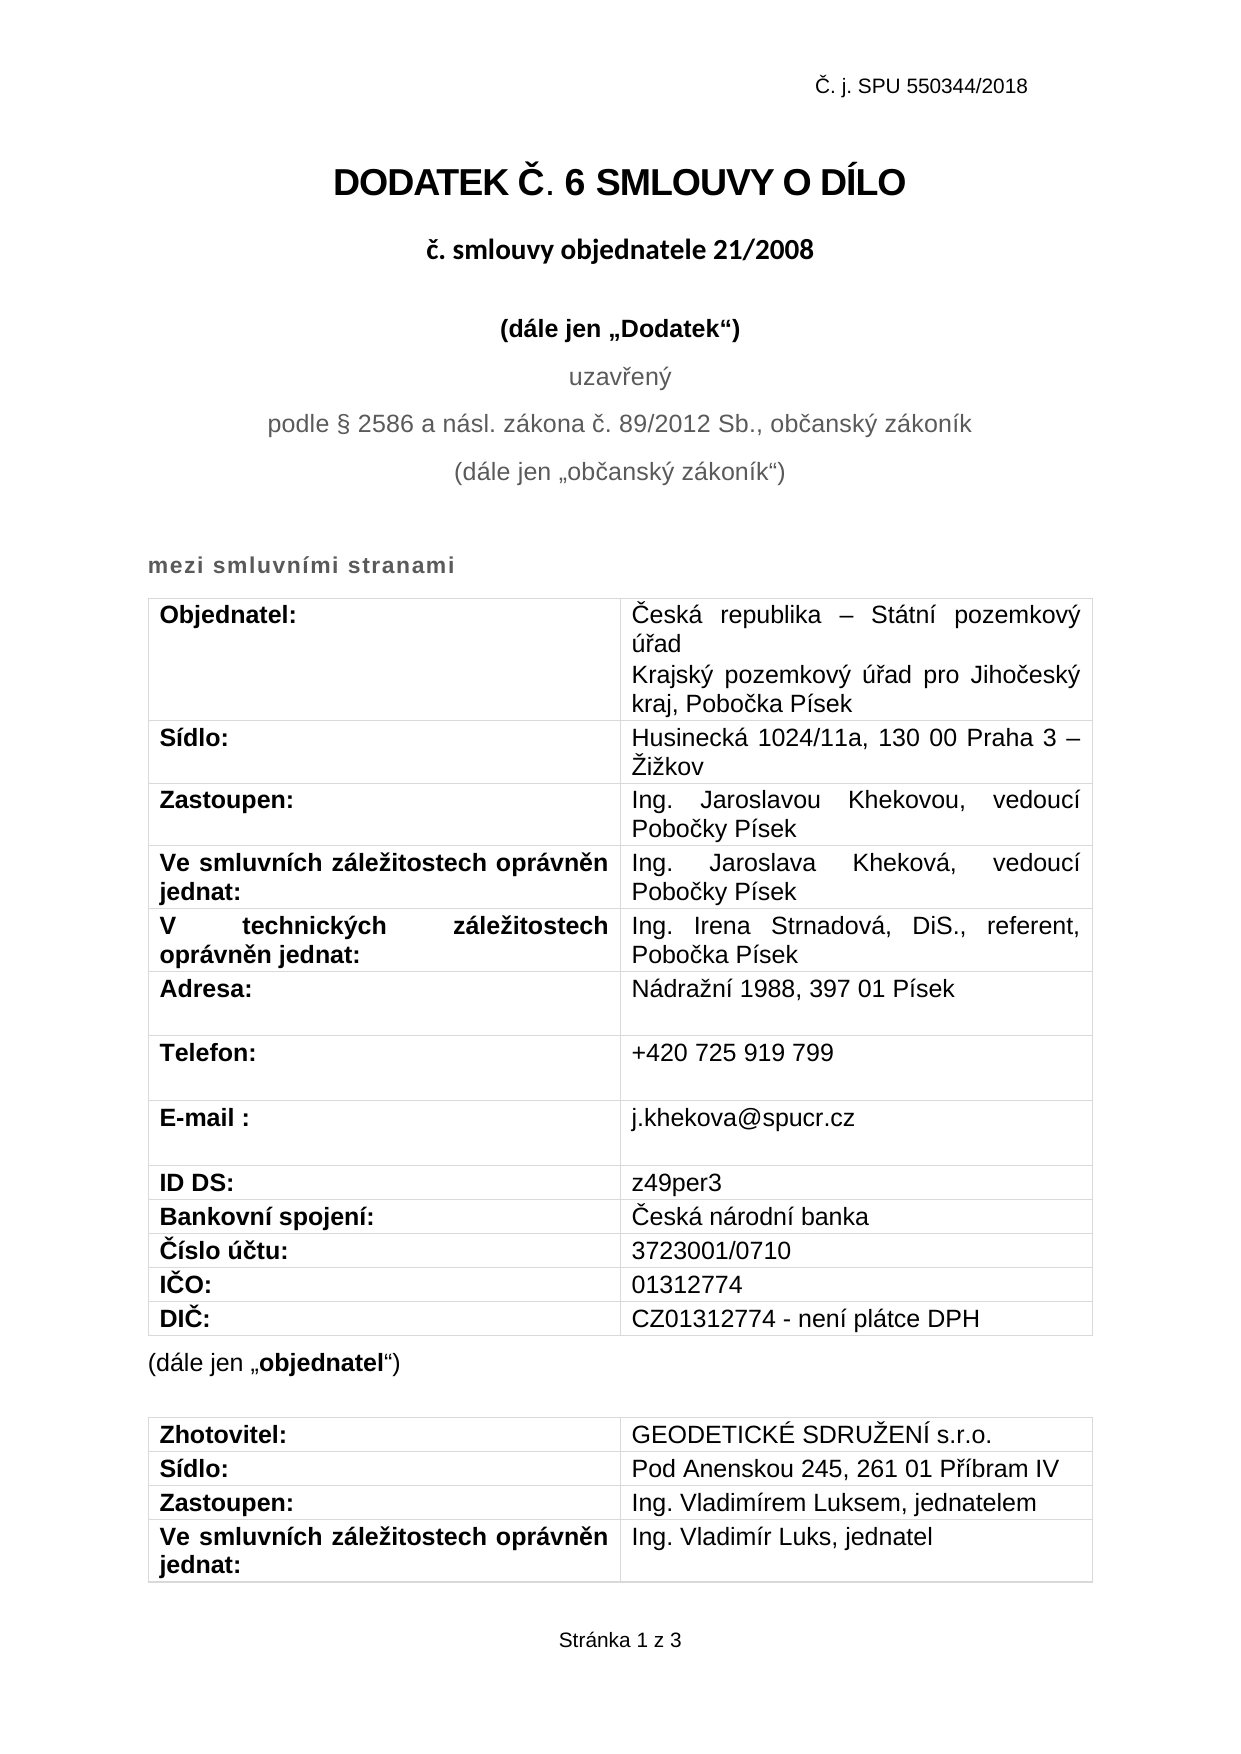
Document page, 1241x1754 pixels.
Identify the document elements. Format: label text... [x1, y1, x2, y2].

table_cell 3723001/0710 [621, 1234, 1092, 1267]
table_header Objednatel: [149, 599, 620, 720]
table_cell Ing. Jaroslava Kheková, vedoucí Pobočky Písek [621, 846, 1092, 908]
table_cell Ing. Jaroslavou Khekovou, vedoucí Pobočky Písek [621, 784, 1092, 845]
table_cell j.khekova@spucr.cz [621, 1101, 1092, 1165]
subtitle uzavřený [148, 361, 1093, 390]
subtitle podle § 2586 a násl. zákona č. 89/2012 Sb., občanský zákoník [148, 409, 1093, 438]
table_cell Zastoupen: [149, 784, 620, 845]
table_cell Ve smluvních záležitostech oprávněn jednat: [149, 1520, 620, 1581]
table_header Zhotovitel: [149, 1418, 620, 1451]
table_cell ID DS: [149, 1166, 620, 1199]
table_cell DIČ: [149, 1302, 620, 1335]
table_cell Číslo účtu: [149, 1234, 620, 1267]
table_cell Zastoupen: [149, 1486, 620, 1519]
table_cell Telefon: [149, 1036, 620, 1100]
subtitle mezi smluvními stranami [148, 552, 1093, 579]
table_cell V technických záležitostech oprávněn jednat: [149, 909, 620, 971]
table_header GEODETICKÉ SDRUŽENÍ s.r.o. [621, 1418, 1092, 1451]
table_cell CZ01312774 - není plátce DPH [621, 1302, 1092, 1335]
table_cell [621, 1520, 1092, 1581]
table_cell Pod Anenskou 245, 261 01 Příbram IV [621, 1452, 1092, 1485]
table_cell Česká národní banka [621, 1200, 1092, 1233]
table_cell Bankovní spojení: [149, 1200, 620, 1233]
table_cell IČO: [149, 1268, 620, 1301]
table_cell +420 725 919 799 [621, 1036, 1092, 1100]
text č. smlouvy objednatele 21/2008 [148, 231, 1093, 267]
table_cell 01312774 [621, 1268, 1092, 1301]
table_cell Adresa: [149, 972, 620, 1035]
text (dále jen „Dodatek“) [148, 314, 1093, 342]
table_cell Nádražní 1988, 397 01 Písek [621, 972, 1092, 1035]
table_cell Ing. Vladimírem Luksem, jednatelem [621, 1486, 1092, 1519]
table_cell Sídlo: [149, 1452, 620, 1485]
table_header Česká republika – Státní pozemkový úřad Krajský pozemkový úřad pro Jihočeský kraj, Pobočka Písek [621, 599, 1092, 720]
table_cell E-mail : [149, 1101, 620, 1165]
table_cell Ve smluvních záležitostech oprávněn jednat: [149, 846, 620, 908]
title DODATEK Č. 6 SMLOUVY O DÍLO [148, 160, 1093, 203]
table_cell z49per3 [621, 1166, 1092, 1199]
table_cell Ing. Irena Strnadová, DiS., referent, Pobočka Písek [621, 909, 1092, 971]
text (dále jen „objednatel“) [148, 1348, 1093, 1377]
table_cell Husinecká 1024/11a, 130 00 Praha 3 – Žižkov [621, 721, 1092, 782]
subtitle (dále jen „občanský zákoník“) [148, 457, 1093, 486]
table_cell Sídlo: [149, 721, 620, 782]
